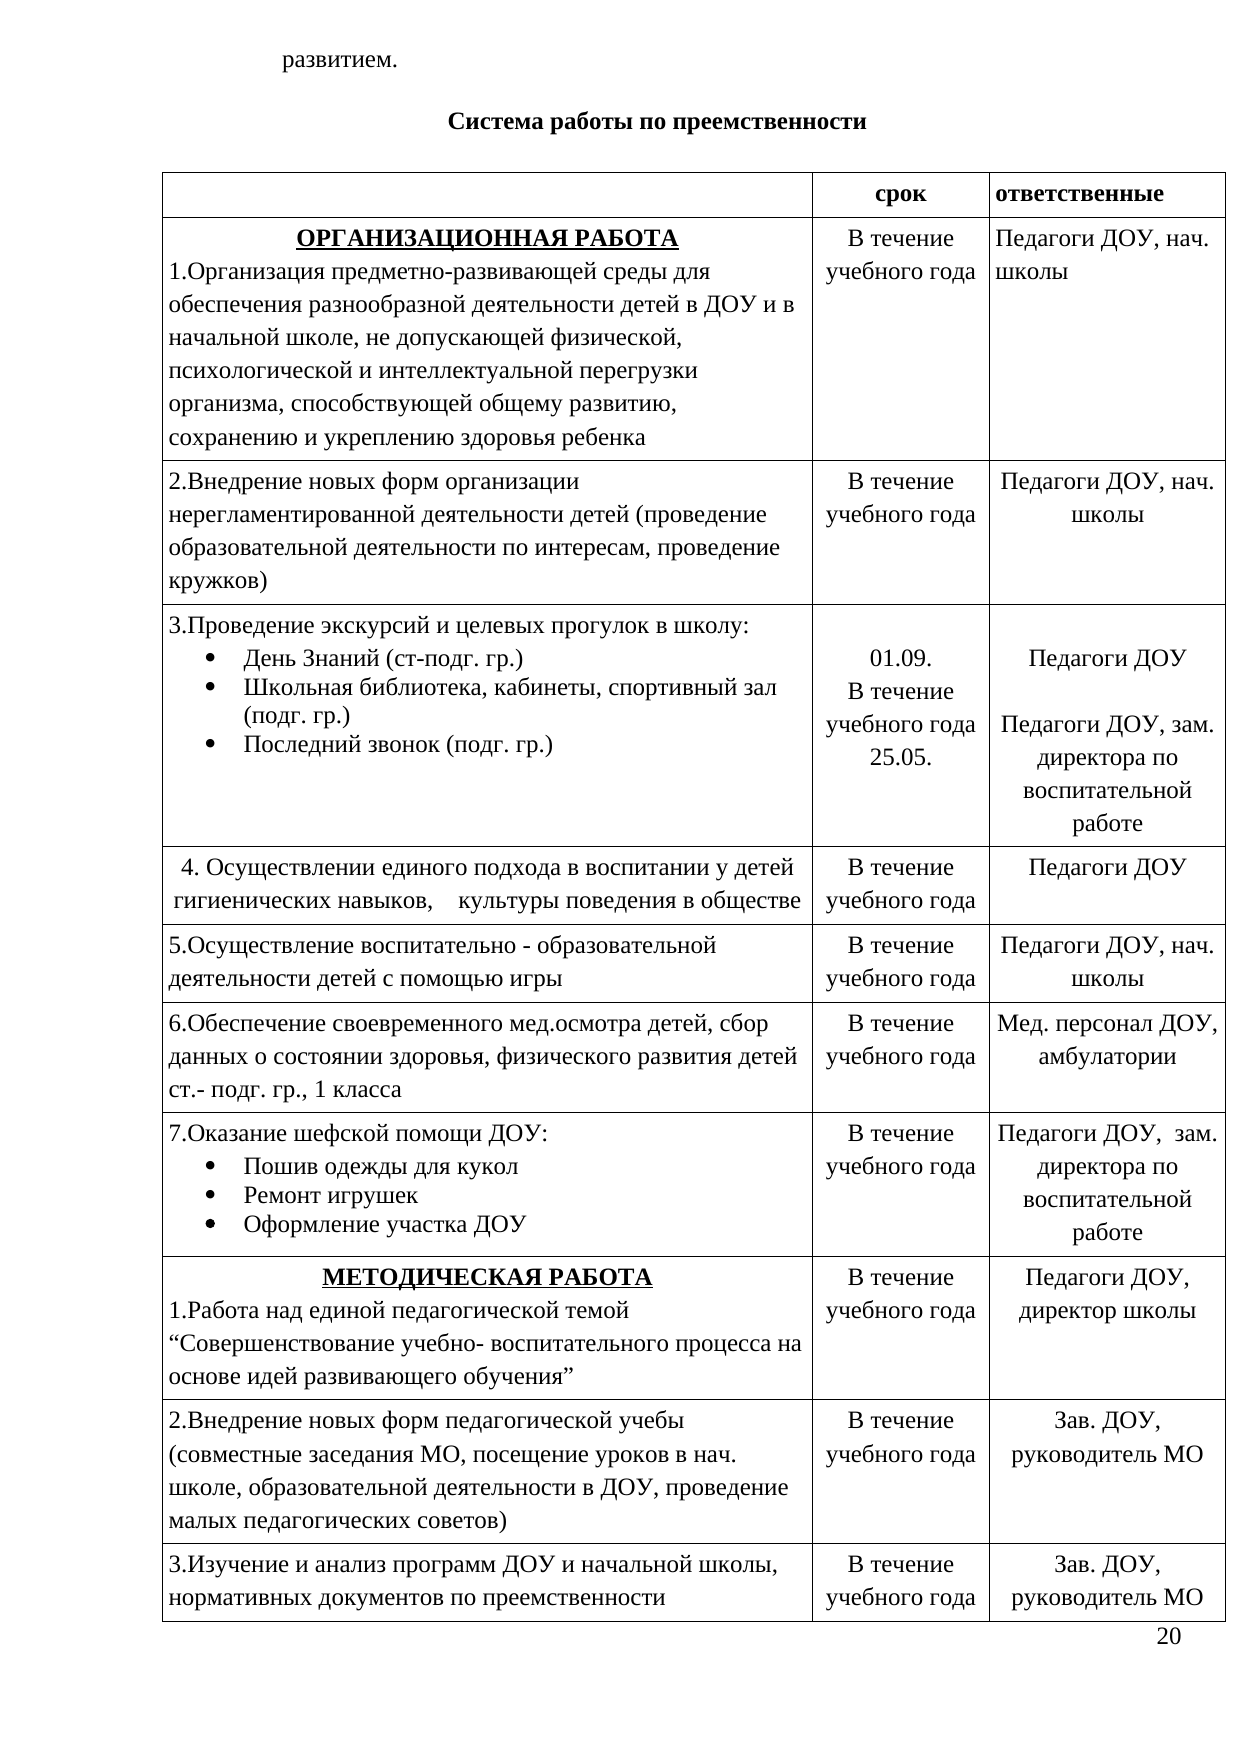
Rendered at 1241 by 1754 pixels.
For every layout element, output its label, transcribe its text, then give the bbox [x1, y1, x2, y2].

table_cell МЕТОДИЧЕСКАЯ РАБОТА 1.Работа над единой педагогической темой “Совершенствование учебно- воспитательного процесса на основе идей развивающего обучения” [163, 1257, 812, 1399]
table_cell Педагоги ДОУ, директор школы [990, 1257, 1225, 1399]
table_cell ОРГАНИЗАЦИОННАЯ РАБОТА 1.Организация предметно-развивающей среды для обеспечения разнообразной деятельности детей в ДОУ и в начальной школе, не допускающей физической, психологической и интеллектуальной перегрузки организма, способствующей общему развитию, сохранению и укреплению здоровья ребенка [163, 218, 812, 460]
table_cell Педагоги ДОУ, нач. школы [990, 461, 1225, 603]
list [244, 44, 1181, 73]
table_cell 7.Оказание шефской помощи ДОУ: Пошив одежды для кукол Ремонт игрушек Оформление участка ДОУ [163, 1113, 812, 1256]
table_cell Педагоги ДОУ Педагоги ДОУ, зам. директора по воспитательной работе [990, 605, 1225, 846]
table_cell Педагоги ДОУ, нач. школы [990, 925, 1225, 1001]
table_cell В течение учебного года [813, 1113, 989, 1256]
table_cell Педагоги ДОУ, зам. директора по воспитательной работе [990, 1113, 1225, 1256]
table_cell 4. Осуществлении единого подхода в воспитании у детей гигиенических навыков, культуры поведения в обществе [163, 847, 812, 924]
table_cell Педагоги ДОУ [990, 847, 1225, 924]
table_cell 3.Проведение экскурсий и целевых прогулок в школу: День Знаний (ст-подг. гр.) Школьная библиотека, кабинеты, спортивный зал (подг. гр.) Последний звонок (подг. гр.) [163, 605, 812, 846]
table_cell 6.Обеспечение своевременного мед.осмотра детей, сбор данных о состоянии здоровья, физического развития детей ст.- подг. гр., 1 класса [163, 1003, 812, 1112]
table_cell Зав. ДОУ, руководитель МО [990, 1400, 1225, 1543]
table_cell В течение учебного года [813, 1003, 989, 1112]
table_cell 2.Внедрение новых форм организации нерегламентированной деятельности детей (проведение образовательной деятельности по интересам, проведение кружков) [163, 461, 812, 603]
table_cell Мед. персонал ДОУ, амбулатории [990, 1003, 1225, 1112]
table_cell 01.09. В течение учебного года 25.05. [813, 605, 989, 846]
table_cell В течение учебного года [813, 461, 989, 603]
table_cell Педагоги ДОУ, нач. школы [990, 218, 1225, 460]
table_header срок [813, 173, 989, 217]
table_cell 5.Осуществление воспитательно - образовательной деятельности детей с помощью игры [163, 925, 812, 1001]
table_cell В течение учебного года [813, 1257, 989, 1399]
table_cell 2.Внедрение новых форм педагогической учебы (совместные заседания МО, посещение уроков в нач. школе, образовательной деятельности в ДОУ, проведение малых педагогических советов) [163, 1400, 812, 1543]
table_cell В течение учебного года [813, 218, 989, 460]
table_header ответственные [990, 173, 1225, 217]
table_header [163, 173, 812, 217]
text Система работы по преемственности [133, 106, 1181, 135]
table_cell Зав. ДОУ, руководитель МО [990, 1544, 1225, 1621]
table_cell В течение учебного года [813, 925, 989, 1001]
table_cell В течение учебного года [813, 847, 989, 924]
table_cell В течение учебного года [813, 1544, 989, 1621]
table_cell В течение учебного года [813, 1400, 989, 1543]
table_cell 3.Изучение и анализ программ ДОУ и начальной школы, нормативных документов по преемственности [163, 1544, 812, 1621]
